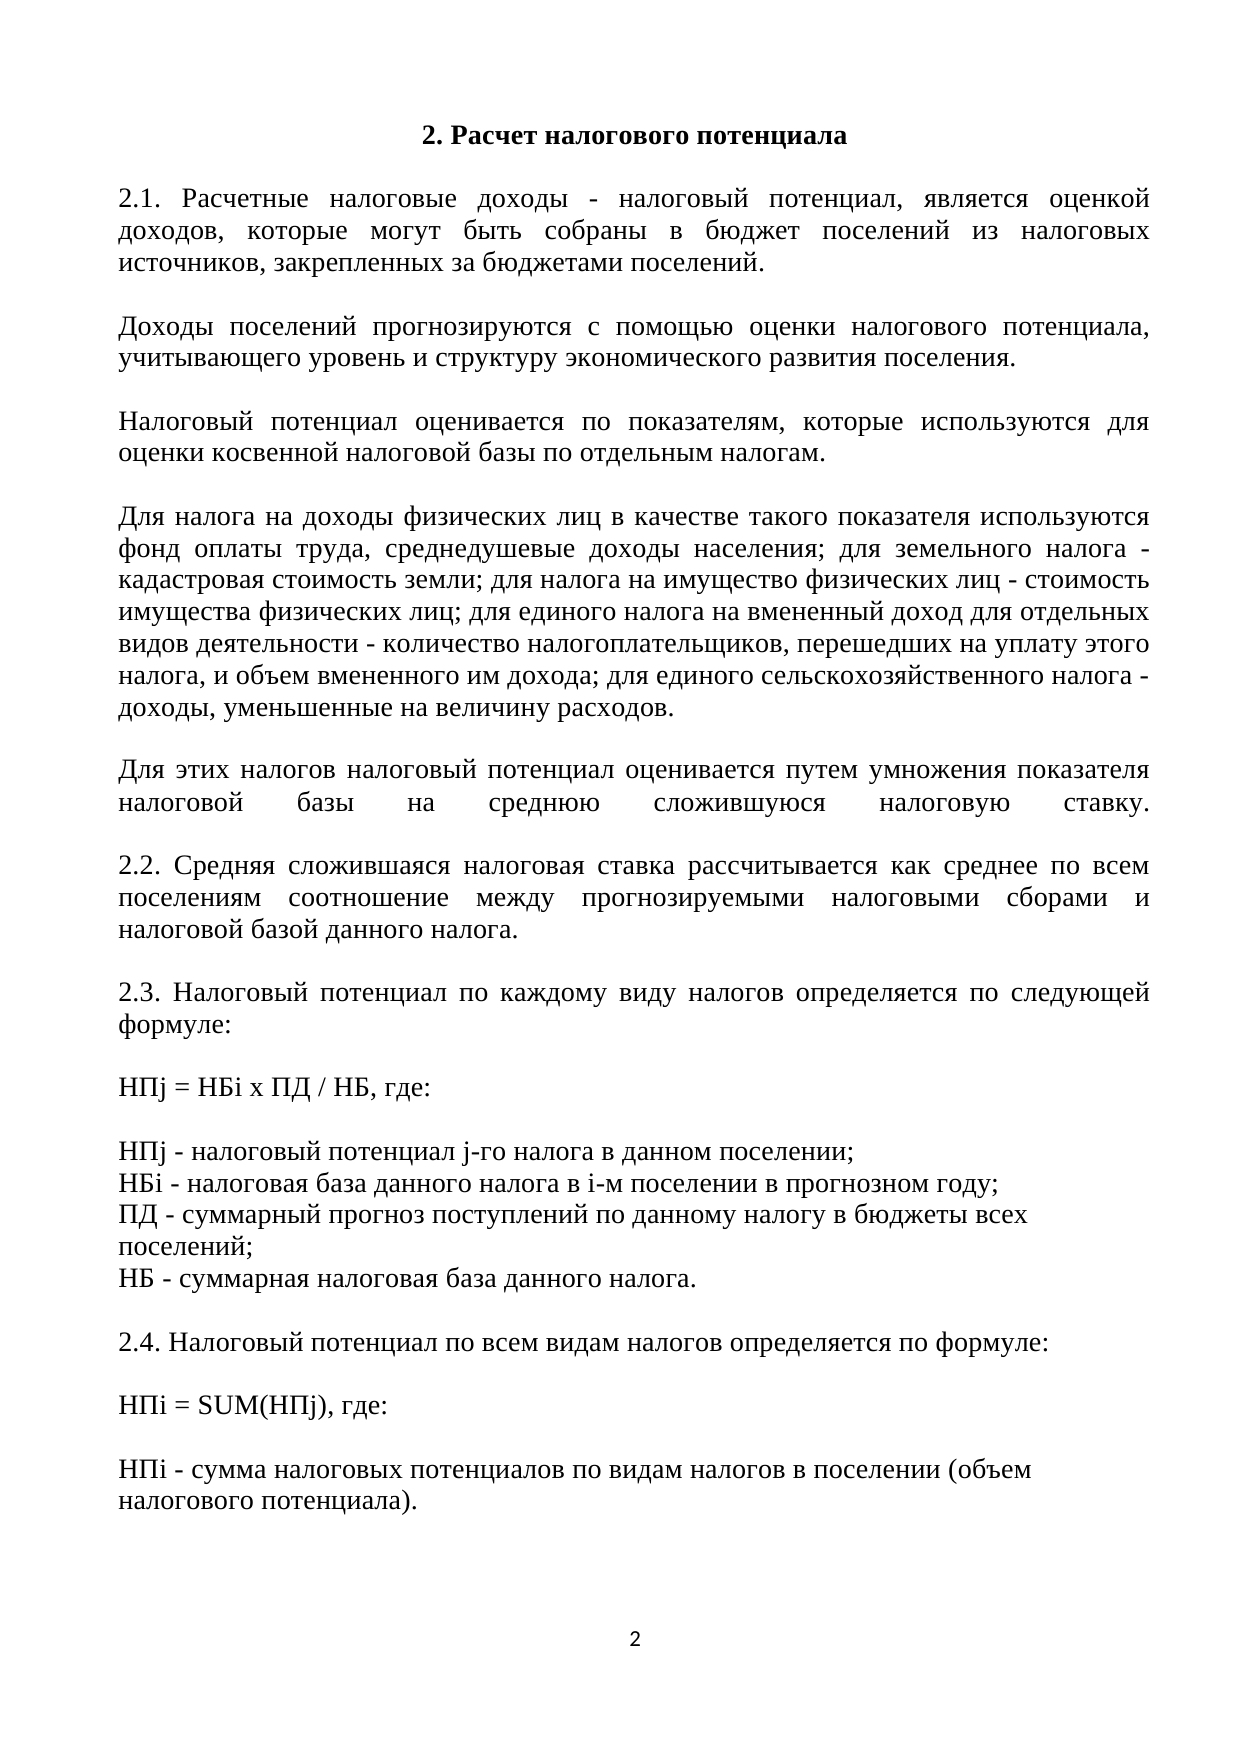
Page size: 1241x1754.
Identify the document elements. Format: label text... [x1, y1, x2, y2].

text 2.1. Расчетные налоговые доходы - налоговый потенциал, является оценкой доходов, которые могут быть собраны в бюджет поселений из налоговых источников, закрепленных за бюджетами поселений. [118, 151, 1152, 277]
text Для этих налогов налоговый потенциал оценивается путем умножения показателя налоговой базы на среднюю сложившуюся налоговую ставку. 2.2. Средняя сложившаяся налоговая ставка рассчитывается как среднее по всем поселениям соотношение между прогнозируемыми налоговыми сборами и налоговой базой данного налога. [118, 754, 1152, 944]
text Налоговый потенциал оценивается по показателям, которые используются для оценки косвенной налоговой базы по отдельным налогам. [118, 373, 1152, 468]
text Доходы поселений прогнозируются с помощью оценки налогового потенциала, учитывающего уровень и структуру экономического развития поселения. [118, 277, 1152, 373]
text 2. Расчет налогового потенциала [118, 118, 1152, 151]
text 2.3. Налоговый потенциал по каждому виду налогов определяется по следующей формуле: [118, 944, 1152, 1039]
text Для налога на доходы физических лиц в качестве такого показателя используются фонд оплаты труда, среднедушевые доходы населения; для земельного налога - кадастровая стоимость земли; для налога на имущество физических лиц - стоимость имущества физических лиц; для единого налога на вмененный доход для отдельных видов деятельности - количество налогоплательщиков, перешедших на уплату этого налога, и объем вмененного им дохода; для единого сельскохозяйственного налога - доходы, уменьшенные на величину расходов. [118, 468, 1152, 722]
text НПj = НБi х ПД / НБ, где: НПj - налоговый потенциал j-го налога в данном поселении; НБi - налоговая база данного налога в i-м поселении в прогнозном году; ПД - суммарный прогноз поступлений по данному налогу в бюджеты всех поселений; НБ - суммарная налоговая база данного налога. 2.4. Налоговый потенциал по всем видам налогов определяется по формуле: НПi = SUM(НПj), где: НПi - сумма налоговых потенциалов по видам налогов в поселении (объем налогового потенциала). [118, 1039, 1152, 1543]
